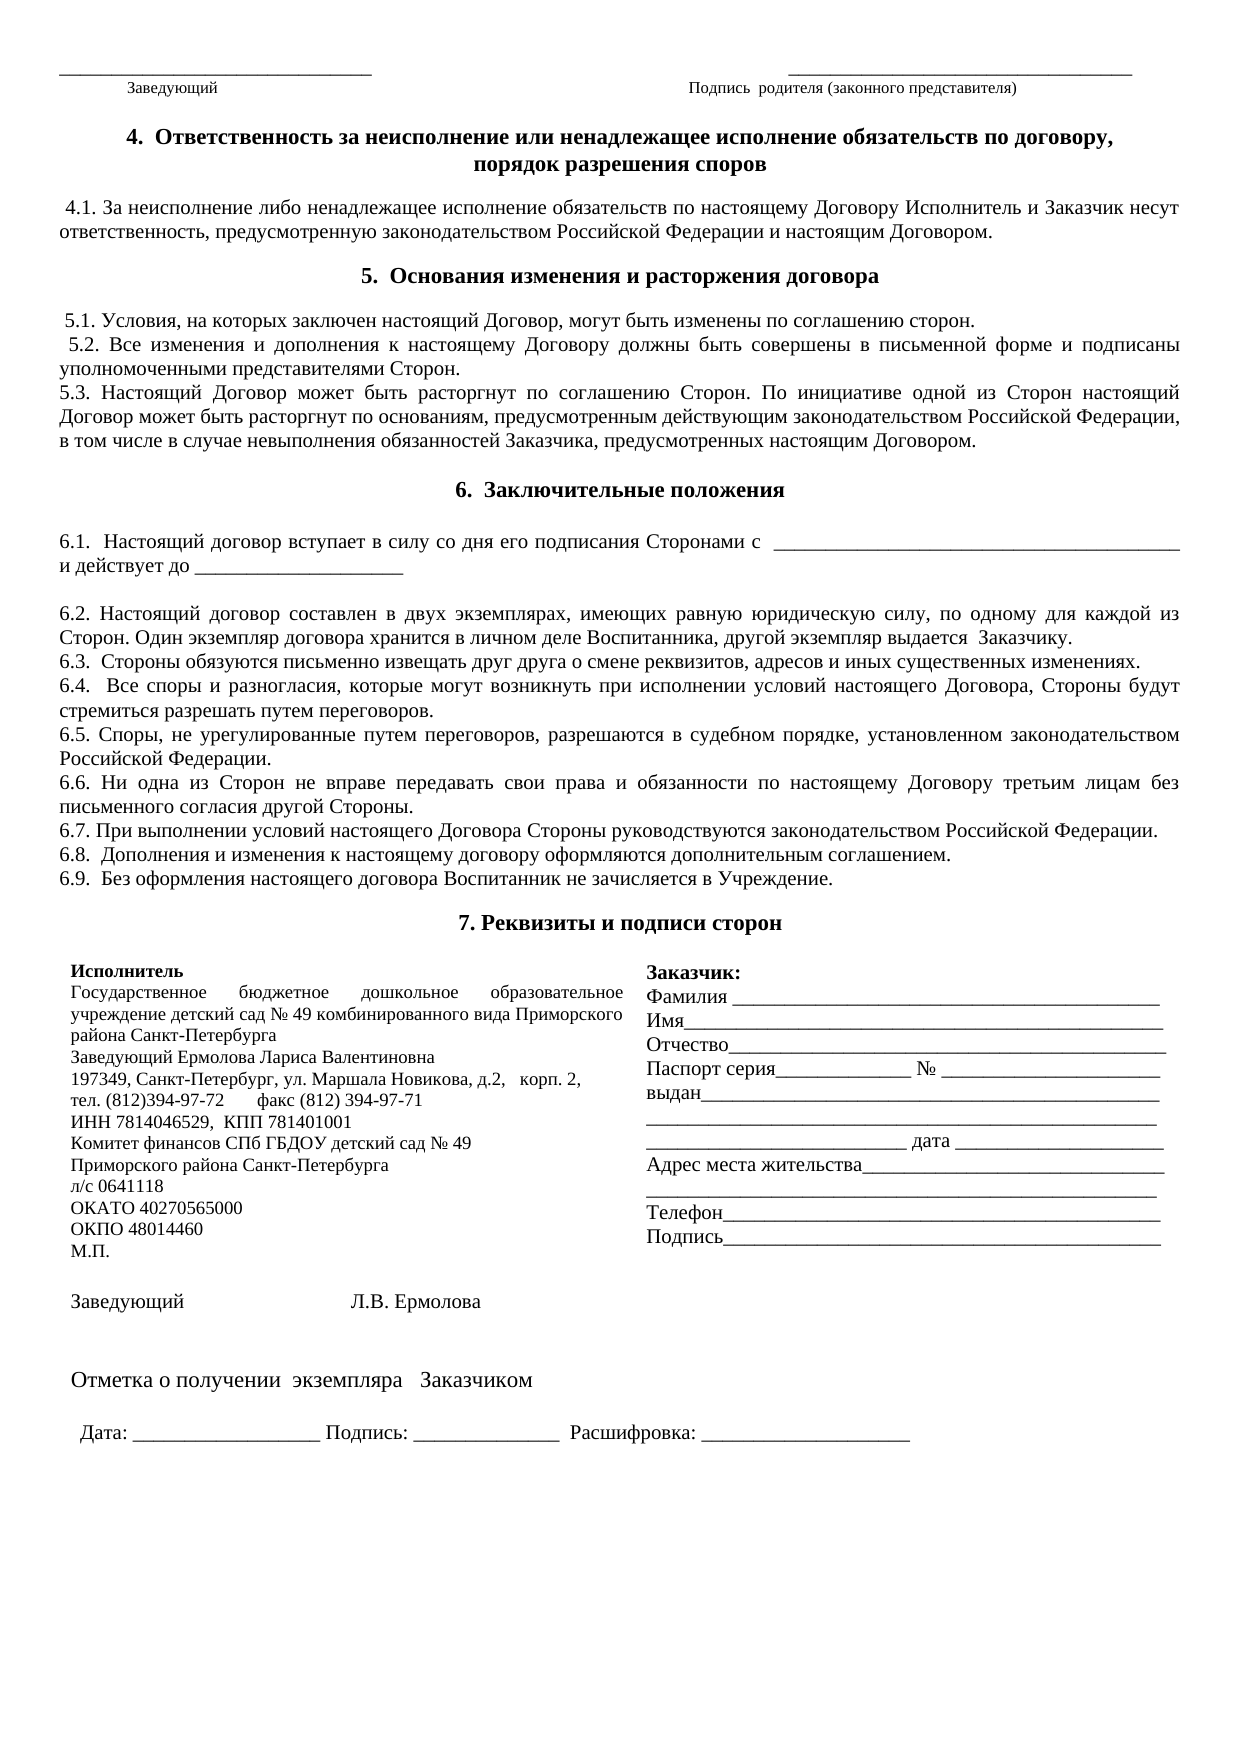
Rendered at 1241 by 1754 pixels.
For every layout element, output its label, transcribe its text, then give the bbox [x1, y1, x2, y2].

text 6.6. Ни одна из Сторон не вправе передавать свои права и обязанности по настоящему Договору третьим лицам без письменного согласия другой Стороны. [59, 770, 1181, 818]
text 6.2. Настоящий договор составлен в двух экземплярах, имеющих равную юридическую силу, по одному для каждой из Сторон. Один экземпляр договора хранится в личном деле Воспитанника, другой экземпляр выдается Заказчику. [59, 601, 1181, 649]
text 5. Основания изменения и расторжения договора [59, 262, 1181, 289]
text 6.3. Стороны обязуются письменно извещать друг друга о смене реквизитов, адресов и иных существенных изменениях. [59, 649, 1181, 673]
text 6. Заключительные положения [59, 476, 1181, 503]
text Дата: __________________ Подпись: ______________ Расшифровка: ____________________ [59, 1420, 1181, 1444]
text 6.5. Споры, не урегулированные путем переговоров, разрешаются в судебном порядке, установленном законодательством Российской Федерации. [59, 722, 1181, 770]
text 4. Ответственность за неисполнение или ненадлежащее исполнение обязательств по договору, [59, 123, 1181, 149]
text 7. Реквизиты и подписи сторон [59, 909, 1181, 936]
text 6.9. Без оформления настоящего договора Воспитанник не зачисляется в Учреждение. [59, 866, 1181, 890]
text Заведующий Подпись родителя (законного представителя) [59, 78, 1181, 97]
text 5.3. Настоящий Договор может быть расторгнут по соглашению Сторон. По инициативе одной из Сторон настоящий Договор может быть расторгнут по основаниям, предусмотренным действующим законодательством Российской Федерации, в том числе в случае невыполнения обязанностей Заказчика, предусмотренных настоящим Договором. [59, 380, 1181, 452]
text 6.4. Все споры и разногласия, которые могут возникнуть при исполнении условий настоящего Договора, Стороны будут стремиться разрешать путем переговоров. [59, 673, 1181, 722]
text Отметка о получении экземпляра Заказчиком [59, 1366, 1181, 1392]
text 6.1. Настоящий договор вступает в силу со дня его подписания Сторонами с _______________________________________ и действует до ____________________ [59, 529, 1181, 577]
text 4.1. За неисполнение либо ненадлежащее исполнение обязательств по настоящему Договору Исполнитель и Заказчик несут ответственность, предусмотренную законодательством Российской Федерации и настоящим Договором. [59, 195, 1181, 243]
text порядок разрешения споров [59, 149, 1181, 176]
table_header Заказчик: Фамилия _________________________________________ Имя______________________________________________ Отчество__________________________________________ Паспорт серия_____________ № _____________________ выдан____________________________________________ _________________________________________________ _________________________ дата ____________________ Адрес места жительства_____________________________ _________________________________________________ Телефон__________________________________________ Подпись__________________________________________ [635, 960, 1178, 1313]
table_header Исполнитель Государственное бюджетное дошкольное образовательное учреждение детский сад № 49 комбинированного вида Приморского района Санкт-Петербурга Заведующий Ермолова Лариса Валентиновна 197349, Санкт-Петербург, ул. Маршала Новикова, д.2, корп. 2, тел. (812)394-97-72 факс (812) 394-97-71 ИНН 7814046529, КПП 781401001 Комитет финансов СПб ГБДОУ детский сад № 49 Приморского района Санкт-Петербурга л/с 0641118 ОКАТО 40270565000 ОКПО 48014460 М.П. Заведующий Л.В. Ермолова [59, 960, 635, 1313]
text 6.7. При выполнении условий настоящего Договора Стороны руководствуются законодательством Российской Федерации. [59, 818, 1181, 842]
text 6.8. Дополнения и изменения к настоящему договору оформляются дополнительным соглашением. [59, 842, 1181, 866]
text 5.1. Условия, на которых заключен настоящий Договор, могут быть изменены по соглашению сторон. [59, 308, 1181, 332]
text ______________________________ _________________________________ [59, 54, 1181, 78]
text 5.2. Все изменения и дополнения к настоящему Договору должны быть совершены в письменной форме и подписаны уполномоченными представителями Сторон. [59, 332, 1181, 380]
